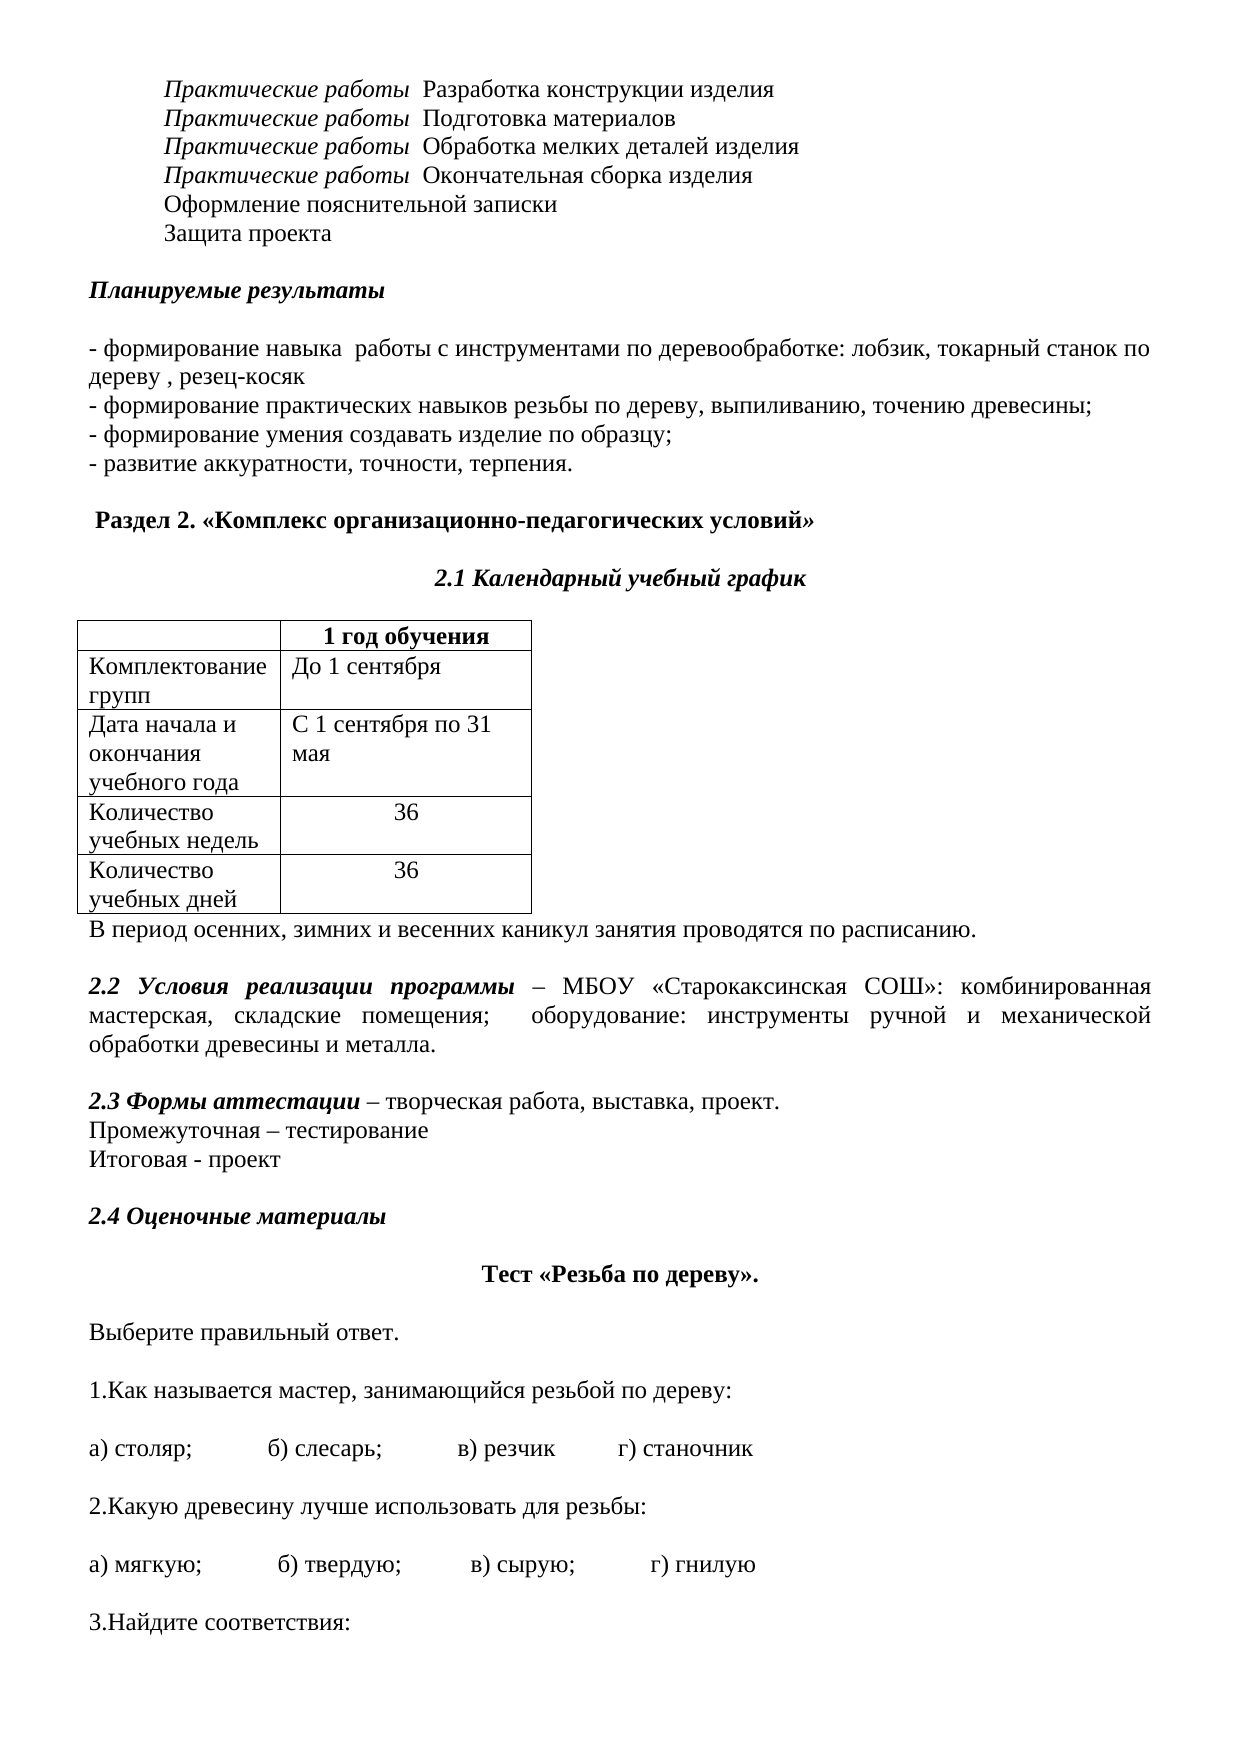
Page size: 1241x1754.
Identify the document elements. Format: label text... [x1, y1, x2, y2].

text - формирование навыка работы с инструментами по деревообработке: лобзик, токарный станок по дереву , резец-косяк [89, 333, 1152, 390]
text - формирование умения создавать изделие по образцу; [89, 419, 1152, 448]
text В период осенних, зимних и весенних каникул занятия проводятся по расписанию. [89, 914, 1152, 943]
text 3.Найдите соответствия: [89, 1607, 1152, 1636]
text Практические работы Подготовка материалов [164, 103, 1152, 131]
text - развитие аккуратности, точности, терпения. [89, 448, 1152, 476]
table_cell Количество учебных недель [78, 797, 280, 854]
text Планируемые результаты [89, 275, 1152, 304]
table_cell 36 [281, 855, 531, 913]
table_cell Дата начала и окончания учебного года [78, 710, 280, 796]
text Оформление пояснительной записки [164, 189, 1152, 218]
text Промежуточная – тестирование [89, 1115, 1152, 1144]
text Защита проекта [164, 218, 1152, 246]
text Выберите правильный ответ. [89, 1317, 1152, 1346]
table_cell Комплектование групп [78, 651, 280, 708]
text а) столяр; б) слесарь; в) резчик г) станочник [89, 1433, 1152, 1462]
text а) мягкую; б) твердую; в) сырую; г) гнилую [89, 1549, 1152, 1578]
text Практические работы Окончательная сборка изделия [164, 160, 1152, 189]
text Раздел 2. «Комплекс организационно-педагогических условий» [89, 505, 1152, 534]
table_header 1 год обучения [281, 621, 531, 650]
text 1.Как называется мастер, занимающийся резьбой по дереву: [89, 1375, 1152, 1404]
text - формирование практических навыков резьбы по дереву, выпиливанию, точению древесины; [89, 390, 1152, 419]
table_header [78, 621, 280, 650]
table_cell Количество учебных дней [78, 855, 280, 913]
text 2.4 Оценочные материалы [89, 1201, 1152, 1230]
table_cell 36 [281, 797, 531, 854]
text 2.2 Условия реализации программы – МБОУ «Старокаксинская СОШ»: комбинированная мастерская, складские помещения; оборудование: инструменты ручной и механической обработки древесины и металла. [89, 971, 1152, 1058]
text Практические работы Обработка мелких деталей изделия [164, 131, 1152, 160]
text Тест «Резьба по дереву». [89, 1259, 1152, 1288]
table_cell С 1 сентября по 31 мая [281, 710, 531, 796]
table_cell До 1 сентября [281, 651, 531, 708]
text 2.3 Формы аттестации – творческая работа, выставка, проект. [89, 1086, 1152, 1115]
text Итоговая - проект [89, 1144, 1152, 1173]
text Практические работы Разработка конструкции изделия [164, 74, 1152, 103]
text 2.Какую древесину лучше использовать для резьбы: [89, 1491, 1152, 1520]
text 2.1 Календарный учебный график [89, 563, 1152, 591]
